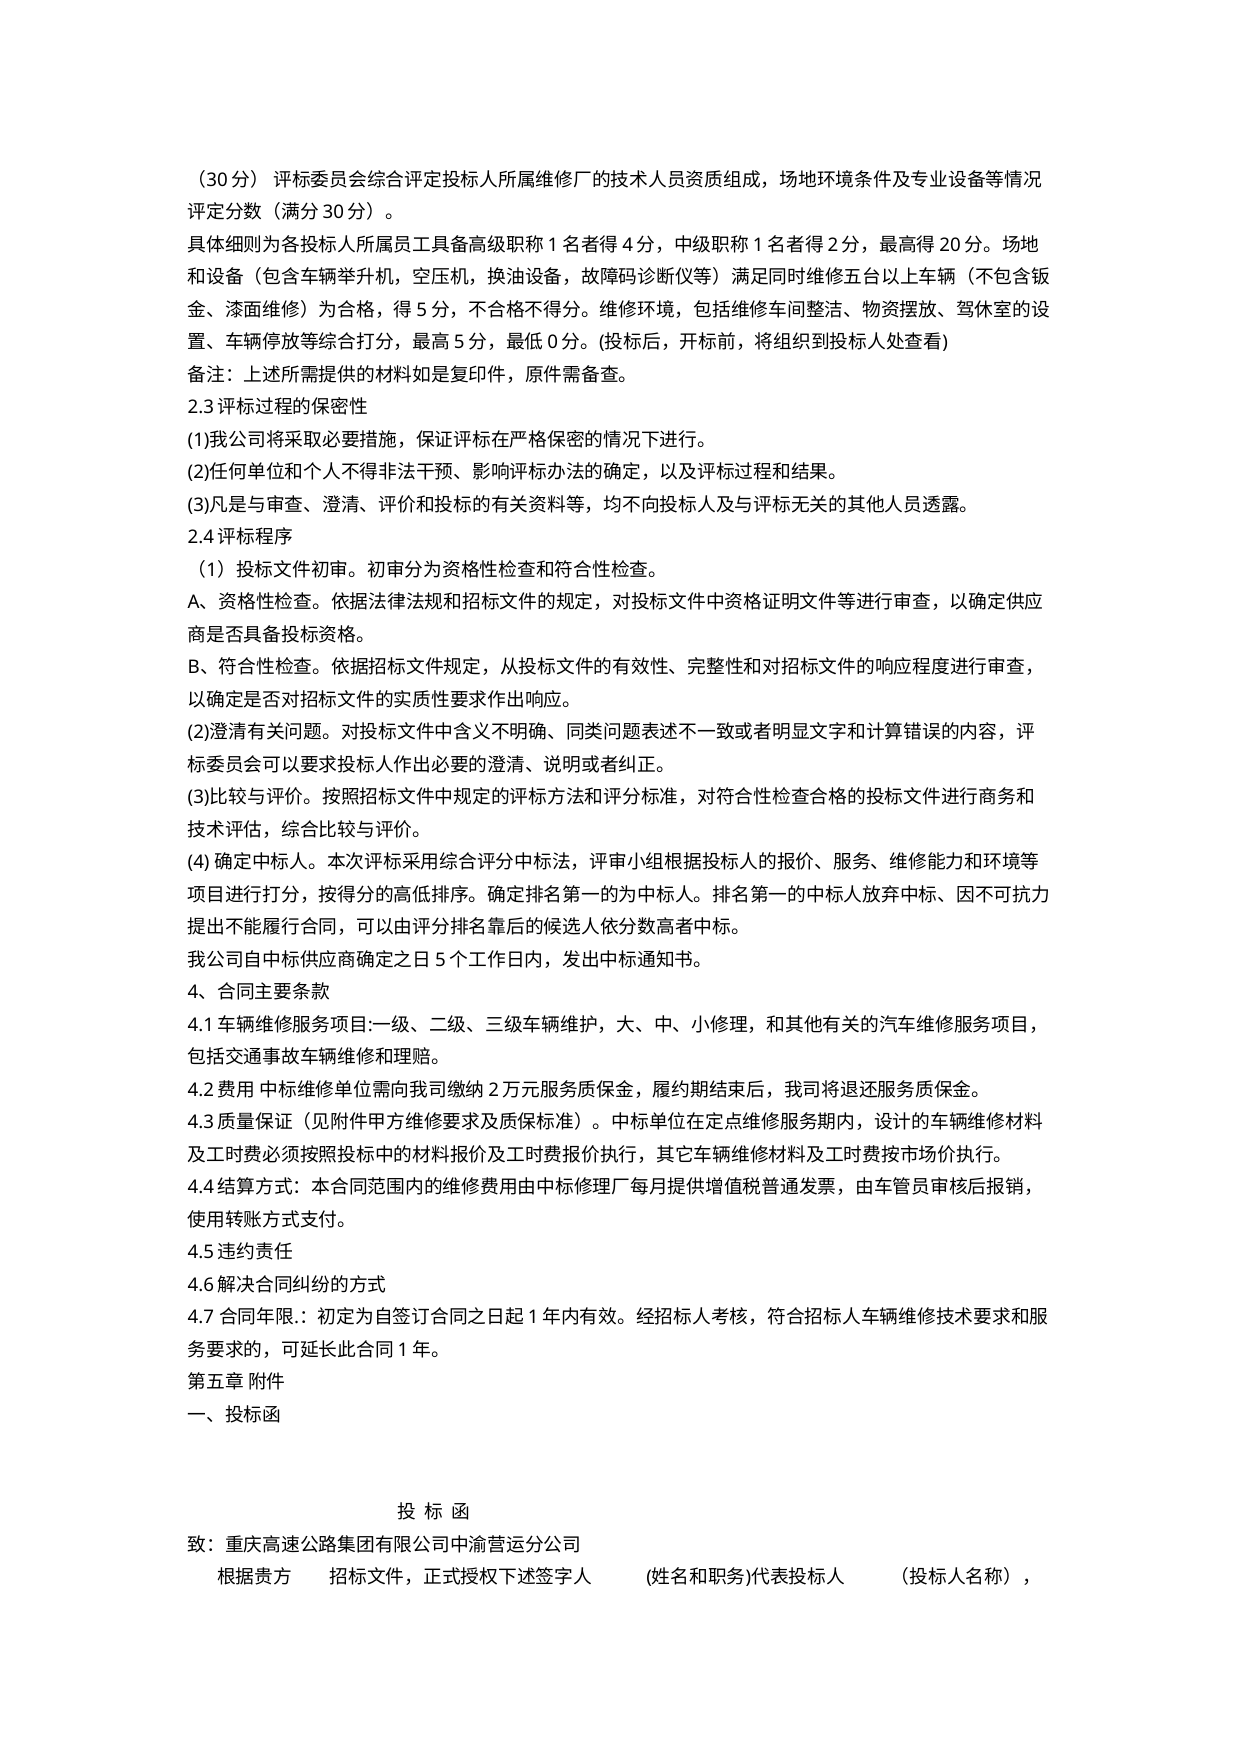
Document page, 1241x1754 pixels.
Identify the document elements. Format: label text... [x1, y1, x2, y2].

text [187, 1494, 1053, 1592]
text 具体细则为各投标人所属员工具备高级职称1名者得4分，中级职称1名者得2分，最高得20分。场地和设备（包含车辆举升机，空压机，换油设备，故障码诊断仪等）满足同时维修五台以上车辆（不包含钣金、漆面维修）为合格，得5分，不合格不得分。维修环境，包括维修车间整洁、物资摆放、驾休室的设置、车辆停放等综合打分，最高5分，最低0分。(投标后，开标前，将组织到投标人处查看) [187, 227, 1053, 357]
text 4.2费用 中标维修单位需向我司缴纳2万元服务质保金，履约期结束后，我司将退还服务质保金。 4.3质量保证（见附件甲方维修要求及质保标准）。中标单位在定点维修服务期内，设计的车辆维修材料及工时费必须按照投标中的材料报价及工时费报价执行，其它车辆维修材料及工时费按市场价执行。 4.4结算方式：本合同范围内的维修费用由中标修理厂每月提供增值税普通发票，由车管员审核后报销，使用转账方式支付。 [187, 1072, 1053, 1234]
text 2.3评标过程的保密性 (1)我公司将采取必要措施，保证评标在严格保密的情况下进行。 (2)任何单位和个人不得非法干预、影响评标办法的确定，以及评标过程和结果。 (3)凡是与审查、澄清、评价和投标的有关资料等，均不向投标人及与评标无关的其他人员透露。 2.4评标程序 （1）投标文件初审。初审分为资格性检查和符合性检查。 A、资格性检查。依据法律法规和招标文件的规定，对投标文件中资格证明文件等进行审查，以确定供应商是否具备投标资格。 B、符合性检查。依据招标文件规定，从投标文件的有效性、完整性和对招标文件的响应程度进行审查，以确定是否对招标文件的实质性要求作出响应。 (2)澄清有关问题。对投标文件中含义不明确、同类问题表述不一致或者明显文字和计算错误的内容，评标委员会可以要求投标人作出必要的澄清、说明或者纠正。 (3)比较与评价。按照招标文件中规定的评标方法和评分标准，对符合性检查合格的投标文件进行商务和技术评估，综合比较与评价。 (4) 确定中标人。本次评标采用综合评分中标法，评审小组根据投标人的报价、服务、维修能力和环境等项目进行打分，按得分的高低排序。确定排名第一的为中标人。排名第一的中标人放弃中标、因不可抗力提出不能履行合同，可以由评分排名靠后的候选人依分数高者中标。 我公司自中标供应商确定之日5个工作日内，发出中标通知书。 4、合同主要条款 4.1车辆维修服务项目:一级、二级、三级车辆维护，大、中、小修理，和其他有关的汽车维修服务项目，包括交通事故车辆维修和理赔。 [187, 389, 1053, 1072]
text 4.7 合同年限.：初定为自签订合同之日起1年内有效。经招标人考核，符合招标人车辆维修技术要求和服务要求的，可延长此合同1年。 第五章 附件 一、投标函 [187, 1299, 1053, 1462]
text 4.6解决合同纠纷的方式 [187, 1267, 1053, 1299]
text 4.5违约责任 [187, 1234, 1053, 1267]
text 备注：上述所需提供的材料如是复印件，原件需备查。 [187, 357, 1053, 389]
text （30分） 评标委员会综合评定投标人所属维修厂的技术人员资质组成，场地环境条件及专业设备等情况评定分数（满分30分）。 [187, 162, 1053, 227]
